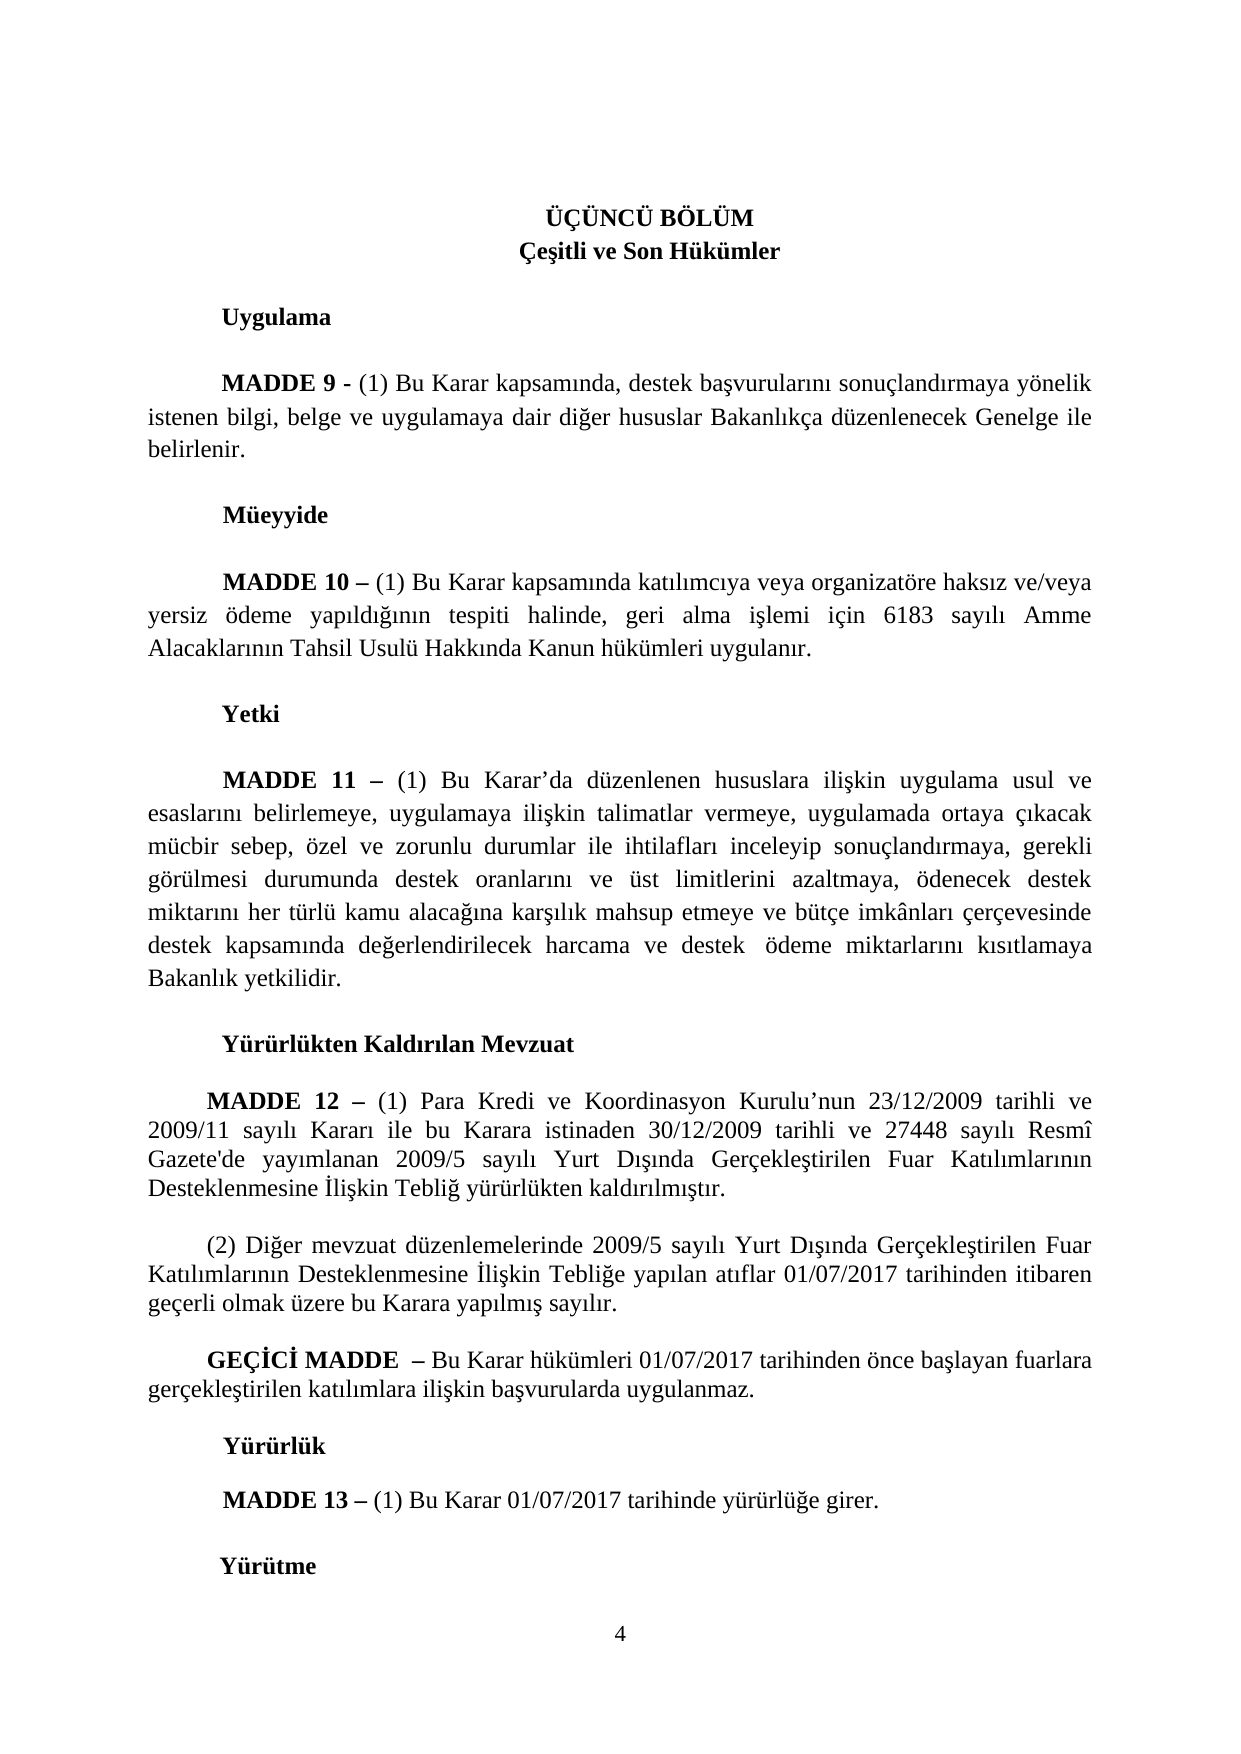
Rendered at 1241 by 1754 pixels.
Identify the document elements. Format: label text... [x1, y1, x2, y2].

text GEÇİCİ MADDE – Bu Karar hükümleri 01/07/2017 tarihinden önce başlayan fuarlara gerçekleştirilen katılımlara ilişkin başvurularda uygulanmaz. [148, 1345, 1093, 1403]
text Uygulama [148, 302, 1093, 331]
text MADDE 12 – (1) Para Kredi ve Koordinasyon Kurulu’nun 23/12/2009 tarihli ve 2009/11 sayılı Kararı ile bu Karara istinaden 30/12/2009 tarihli ve 27448 sayılı Resmî Gazete'de yayımlanan 2009/5 sayılı Yurt Dışında Gerçekleştirilen Fuar Katılımlarının Desteklenmesine İlişkin Tebliğ yürürlükten kaldırılmıştır. [148, 1086, 1093, 1201]
text MADDE 13 – (1) Bu Karar 01/07/2017 tarihinde yürürlüğe girer. [148, 1485, 1093, 1514]
text Müeyyide [148, 501, 1093, 529]
text MADDE 10 – (1) Bu Karar kapsamında katılımcıya veya organizatöre haksız ve/veya yersiz ödeme yapıldığının tespiti halinde, geri alma işlemi için 6183 sayılı Amme Alacaklarının Tahsil Usulü Hakkında Kanun hükümleri uygulanır. [148, 567, 1093, 661]
text (2) Diğer mevzuat düzenlemelerinde 2009/5 sayılı Yurt Dışında Gerçekleştirilen Fuar Katılımlarının Desteklenmesine İlişkin Tebliğe yapılan atıflar 01/07/2017 tarihinden itibaren geçerli olmak üzere bu Karara yapılmış sayılır. [148, 1230, 1093, 1316]
text ÜÇÜNCÜ BÖLÜM [148, 203, 1093, 232]
text Çeşitli ve Son Hükümler [148, 236, 1093, 265]
text Yürürlük [148, 1431, 1093, 1460]
text Yürürlükten Kaldırılan Mevzuat [148, 1029, 1093, 1058]
text Yürütme [148, 1551, 1093, 1580]
text MADDE 11 – (1) Bu Karar’da düzenlenen hususlara ilişkin uygulama usul ve esaslarını belirlemeye, uygulamaya ilişkin talimatlar vermeye, uygulamada ortaya çıkacak mücbir sebep, özel ve zorunlu durumlar ile ihtilafları inceleyip sonuçlandırmaya, gerekli görülmesi durumunda destek oranlarını ve üst limitlerini azaltmaya, ödenecek destek miktarını her türlü kamu alacağına karşılık mahsup etmeye ve bütçe imkânları çerçevesinde destek kapsamında değerlendirilecek harcama ve destek ödeme miktarlarını kısıtlamaya Bakanlık yetkilidir. [148, 765, 1093, 992]
text MADDE 9 - (1) Bu Karar kapsamında, destek başvurularını sonuçlandırmaya yönelik istenen bilgi, belge ve uygulamaya dair diğer hususlar Bakanlıkça düzenlenecek Genelge ile belirlenir. [148, 368, 1093, 463]
text Yetki [148, 699, 1093, 727]
